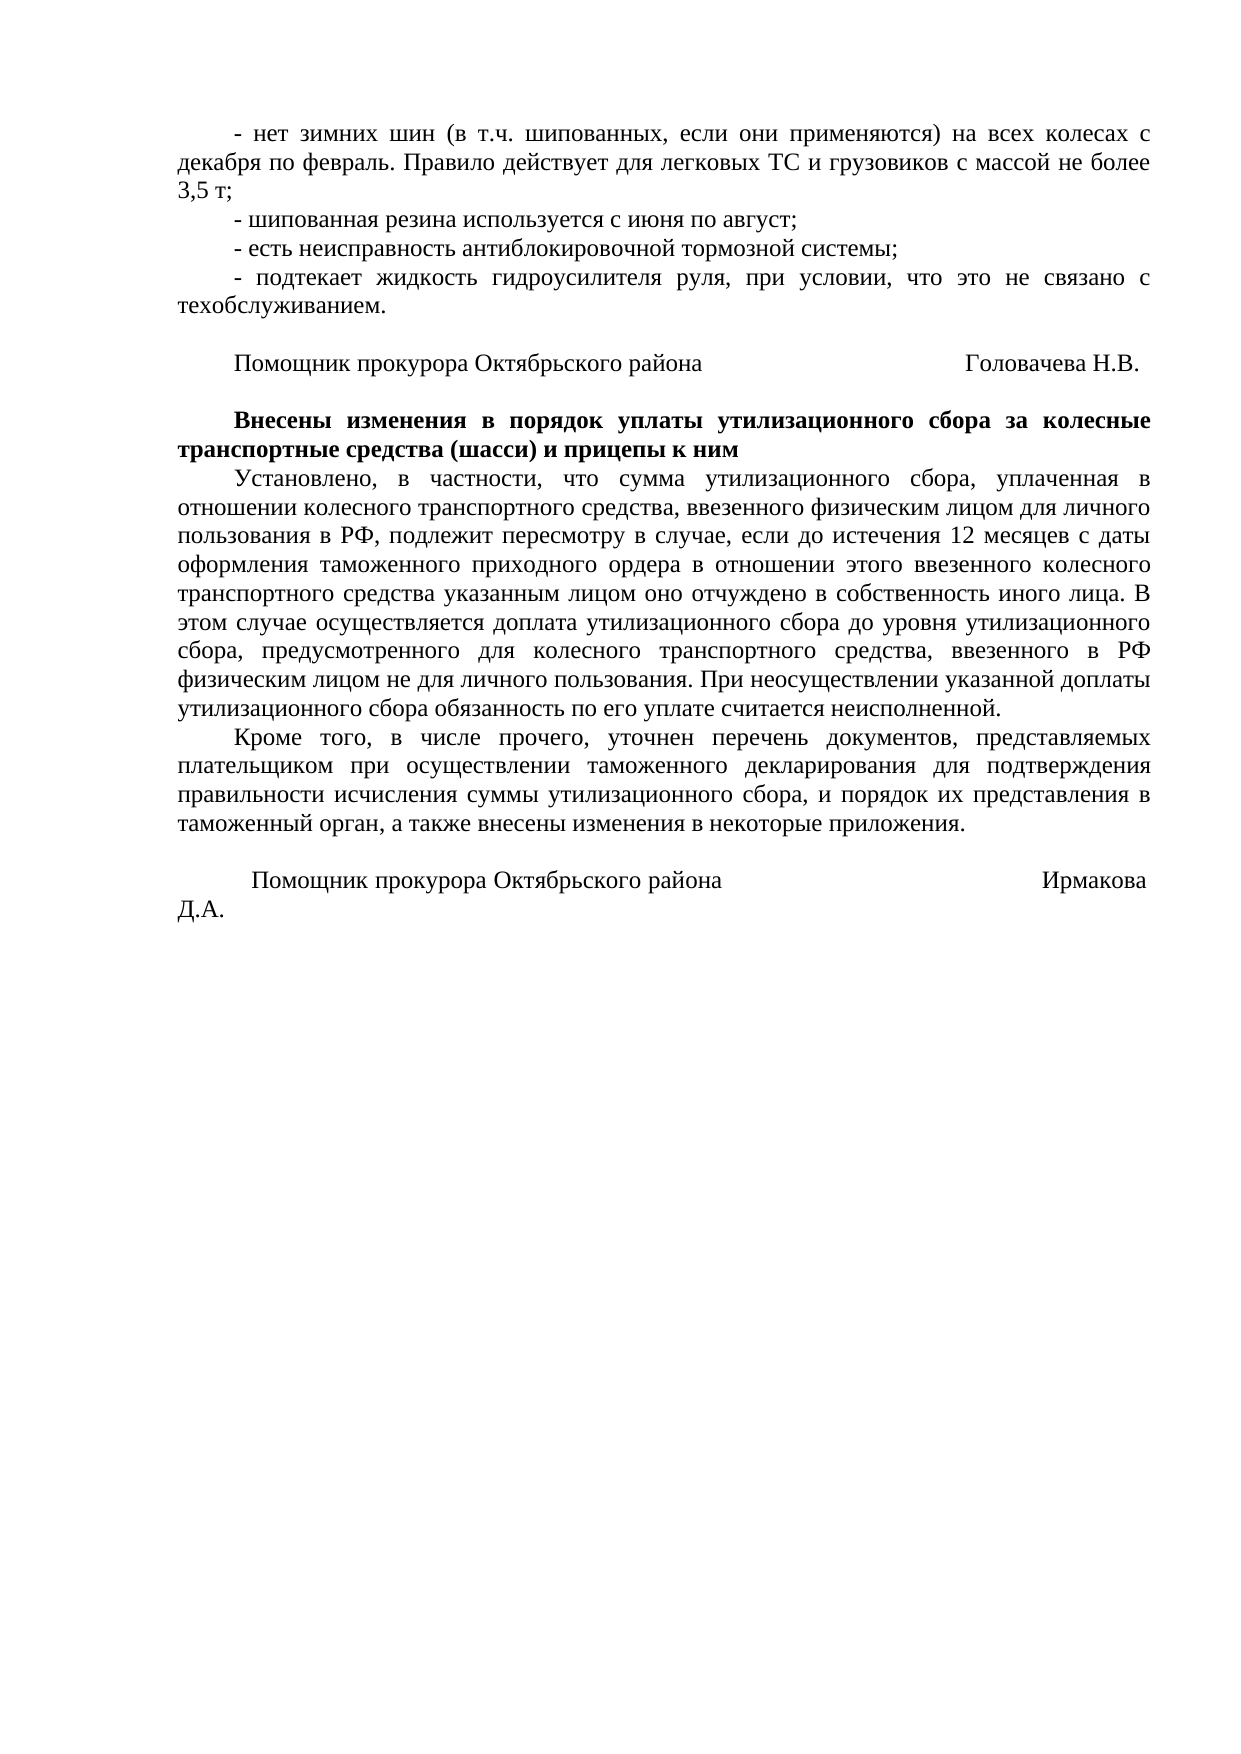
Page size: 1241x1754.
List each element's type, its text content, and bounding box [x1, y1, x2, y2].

text Внесены изменения в порядок уплаты утилизационного сбора за колесные транспортные средства (шасси) и прицепы к ним [177, 406, 1152, 463]
text Помощник прокурора Октябрьского района Головачева Н.В. [177, 348, 1152, 377]
text - подтекает жидкость гидроусилителя руля, при условии, что это не связано с техобслуживанием. [177, 262, 1152, 319]
text Кроме того, в числе прочего, уточнен перечень документов, представляемых плательщиком при осуществлении таможенного декларирования для подтверждения правильности исчисления суммы утилизационного сбора, и порядок их представления в таможенный орган, а также внесены изменения в некоторые приложения. [177, 722, 1152, 837]
text Установлено, в частности, что сумма утилизационного сбора, уплаченная в отношении колесного транспортного средства, ввезенного физическим лицом для личного пользования в РФ, подлежит пересмотру в случае, если до истечения 12 месяцев с даты оформления таможенного приходного ордера в отношении этого ввезенного колесного транспортного средства указанным лицом оно отчуждено в собственность иного лица. В этом случае осуществляется доплата утилизационного сбора до уровня утилизационного сбора, предусмотренного для колесного транспортного средства, ввезенного в РФ физическим лицом не для личного пользования. При неосуществлении указанной доплаты утилизационного сбора обязанность по его уплате считается неисполненной. [177, 463, 1152, 722]
text - есть неисправность антиблокировочной тормозной системы; [177, 233, 1152, 262]
text - шипованная резина используется с июня по август; [177, 204, 1152, 233]
text - нет зимних шин (в т.ч. шипованных, если они применяются) на всех колесах с декабря по февраль. Правило действует для легковых ТС и грузовиков с массой не более 3,5 т; [177, 118, 1152, 204]
text Помощник прокурора Октябрьского района Ирмакова Д.А. [177, 866, 1152, 923]
